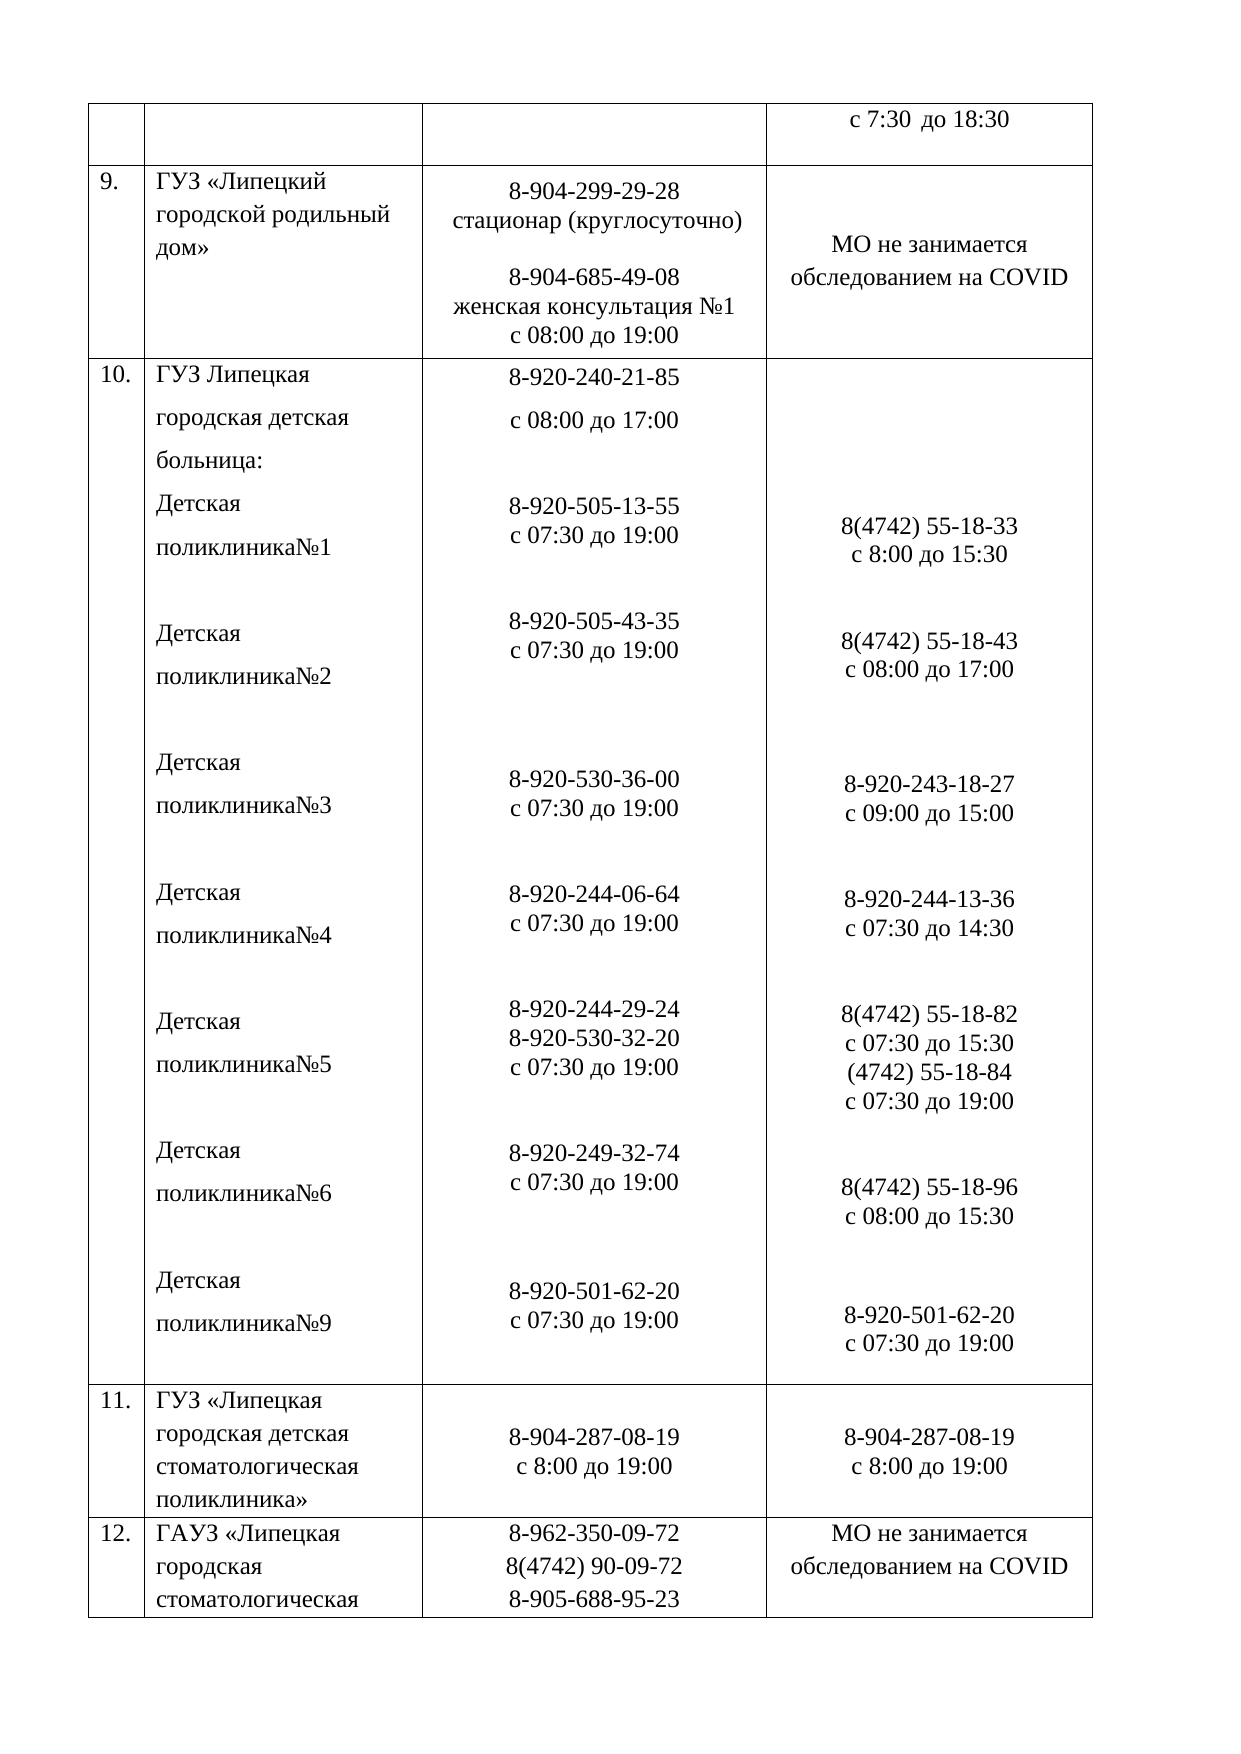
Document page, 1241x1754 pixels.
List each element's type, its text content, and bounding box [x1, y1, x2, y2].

table_cell 10. [89, 359, 144, 1384]
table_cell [767, 1518, 1092, 1617]
table_cell ГУЗ «Липецкий городской родильный дом» [145, 166, 422, 358]
table_cell 9. [89, 166, 144, 358]
table_cell 8-920-240-21-85 с 08:00 до 17:00 8-920-505-13-55 с 07:30 до 19:00 8-920-505-43-35 с 07:30 до 19:00 8-920-530-36-00 с 07:30 до 19:00 8-920-244-06-64 с 07:30 до 19:00 8-920-244-29-24 8-920-530-32-20 с 07:30 до 19:00 8-920-249-32-74 с 07:30 до 19:00 8-920-501-62-20 с 07:30 до 19:00 [423, 359, 766, 1384]
table_cell 8-904-287-08-19 с 8:00 до 19:00 [423, 1385, 766, 1517]
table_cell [767, 104, 1092, 165]
table_cell 12. [89, 1518, 144, 1617]
table_cell ГУЗ «Липецкая городская детская стоматологическая поликлиника» [145, 1385, 422, 1517]
table_cell МО не занимается обследованием на COVID [767, 166, 1092, 358]
table_cell 11. [89, 1385, 144, 1517]
table_cell 8(4742) 55-18-33 c 8:00 до 15:30 8(4742) 55-18-43 с 08:00 до 17:00 8-920-243-18-27 с 09:00 до 15:00 8-920-244-13-36 с 07:30 до 14:30 8(4742) 55-18-82 с 07:30 до 15:30 (4742) 55-18-84 с 07:30 до 19:00 8(4742) 55-18-96 с 08:00 до 15:30 8-920-501-62-20 с 07:30 до 19:00 [767, 359, 1092, 1384]
table_cell 8-904-287-08-19 с 8:00 до 19:00 [767, 1385, 1092, 1517]
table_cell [145, 1518, 422, 1617]
table_cell ГУЗ Липецкая городская детская больница: Детская поликлиника№1 Детская поликлиника№2 Детская поликлиника№3 Детская поликлиника№4 Детская поликлиника№5 Детская поликлиника№6 Детская поликлиника№9 [145, 359, 422, 1384]
table_cell 8-904-299-29-28 стационар (круглосуточно) 8-904-685-49-08 женская консультация №1 с 08:00 до 19:00 [423, 166, 766, 358]
table_cell 8. [89, 104, 144, 165]
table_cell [423, 104, 766, 165]
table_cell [145, 104, 422, 165]
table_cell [423, 1518, 766, 1617]
